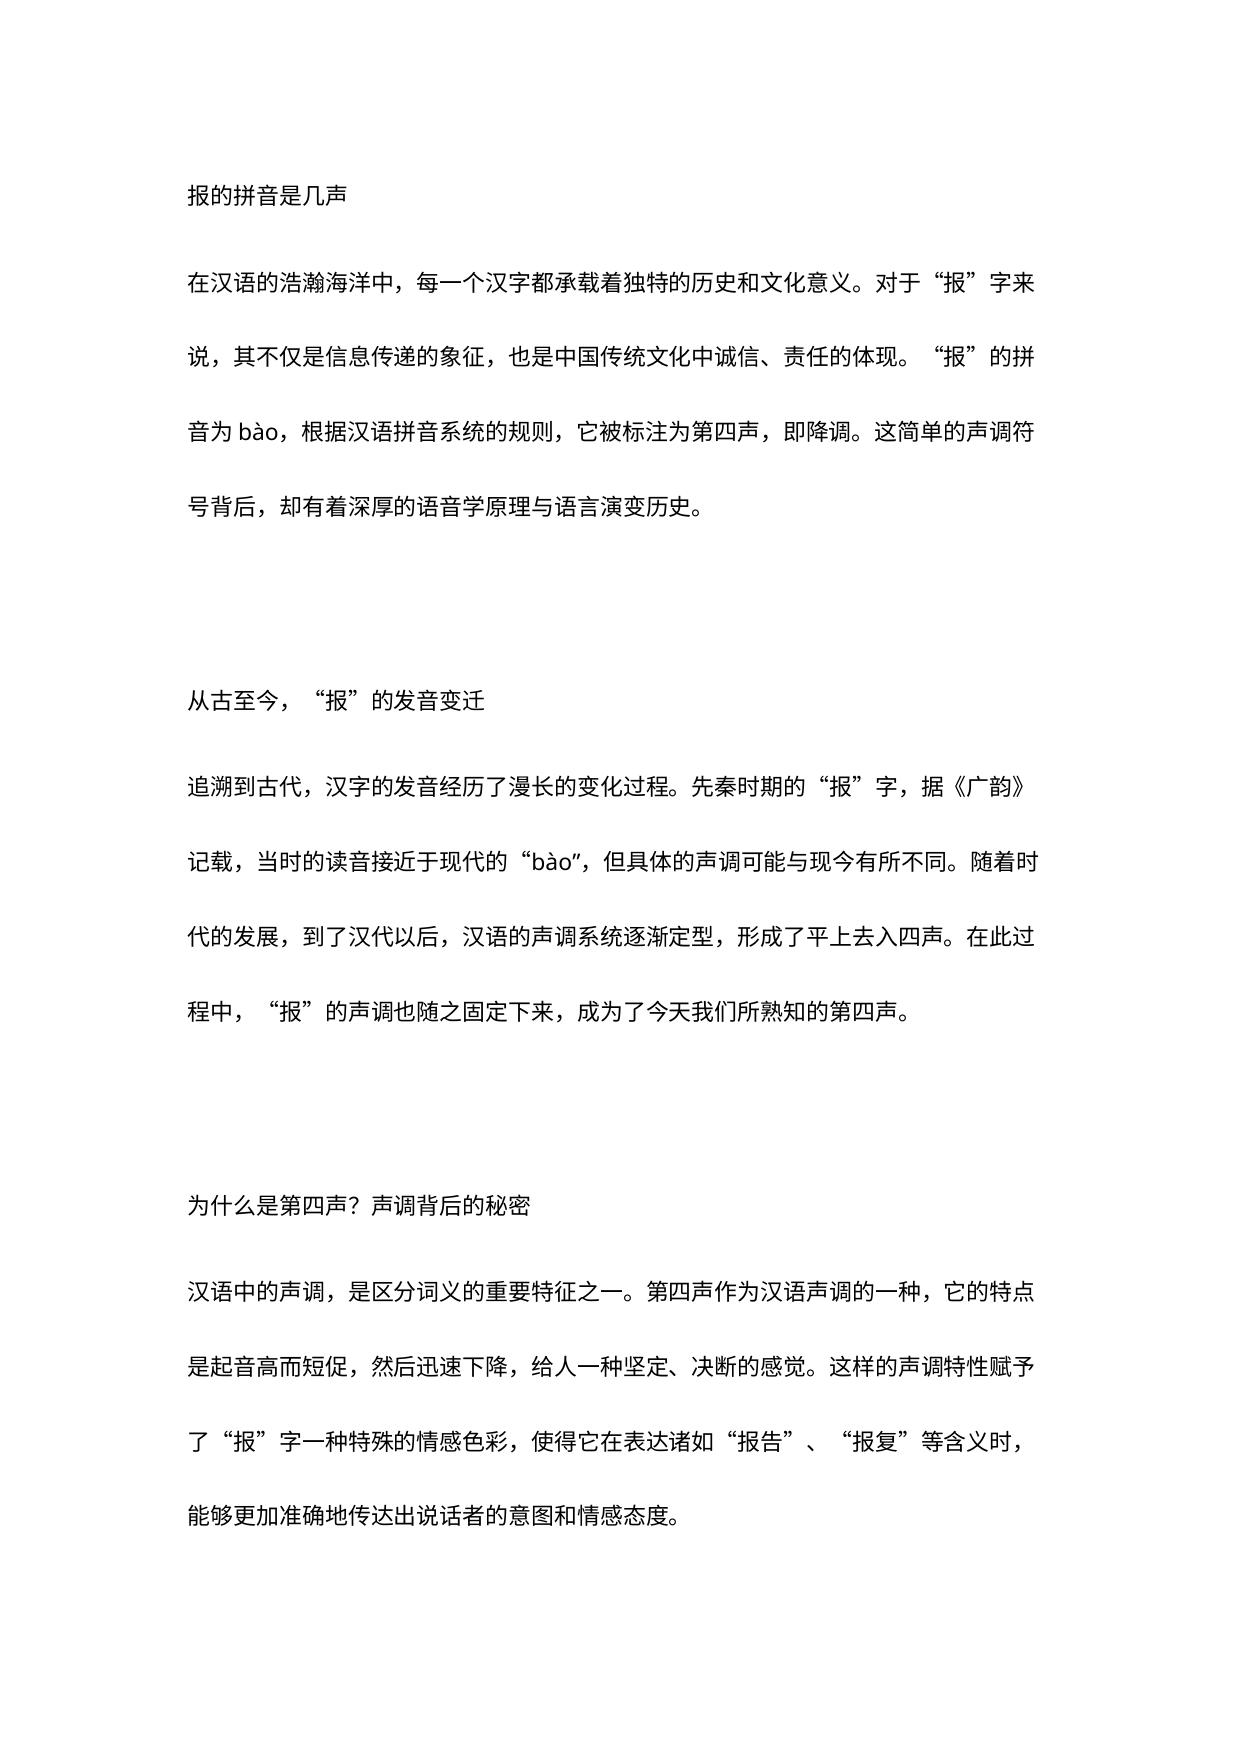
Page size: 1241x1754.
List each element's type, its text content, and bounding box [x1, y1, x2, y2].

text 追溯到古代，汉字的发音经历了漫长的变化过程。先秦时期的“报”字，据《广韵》记载，当时的读音接近于现代的“bào”，但具体的声调可能与现今有所不同。随着时代的发展，到了汉代以后，汉语的声调系统逐渐定型，形成了平上去入四声。在此过程中，“报”的声调也随之固定下来，成为了今天我们所熟知的第四声。 [187, 753, 1053, 1042]
text 在汉语的浩瀚海洋中，每一个汉字都承载着独特的历史和文化意义。对于“报”字来说，其不仅是信息传递的象征，也是中国传统文化中诚信、责任的体现。“报”的拼音为bào，根据汉语拼音系统的规则，它被标注为第四声，即降调。这简单的声调符号背后，却有着深厚的语音学原理与语言演变历史。 [187, 248, 1053, 538]
text 报的拼音是几声 [187, 162, 1053, 227]
text 为什么是第四声？声调背后的秘密 [187, 1172, 1053, 1237]
text 从古至今，“报”的发音变迁 [187, 667, 1053, 732]
text 汉语中的声调，是区分词义的重要特征之一。第四声作为汉语声调的一种，它的特点是起音高而短促，然后迅速下降，给人一种坚定、决断的感觉。这样的声调特性赋予了“报”字一种特殊的情感色彩，使得它在表达诸如“报告”、“报复”等含义时，能够更加准确地传达出说话者的意图和情感态度。 [187, 1258, 1053, 1547]
